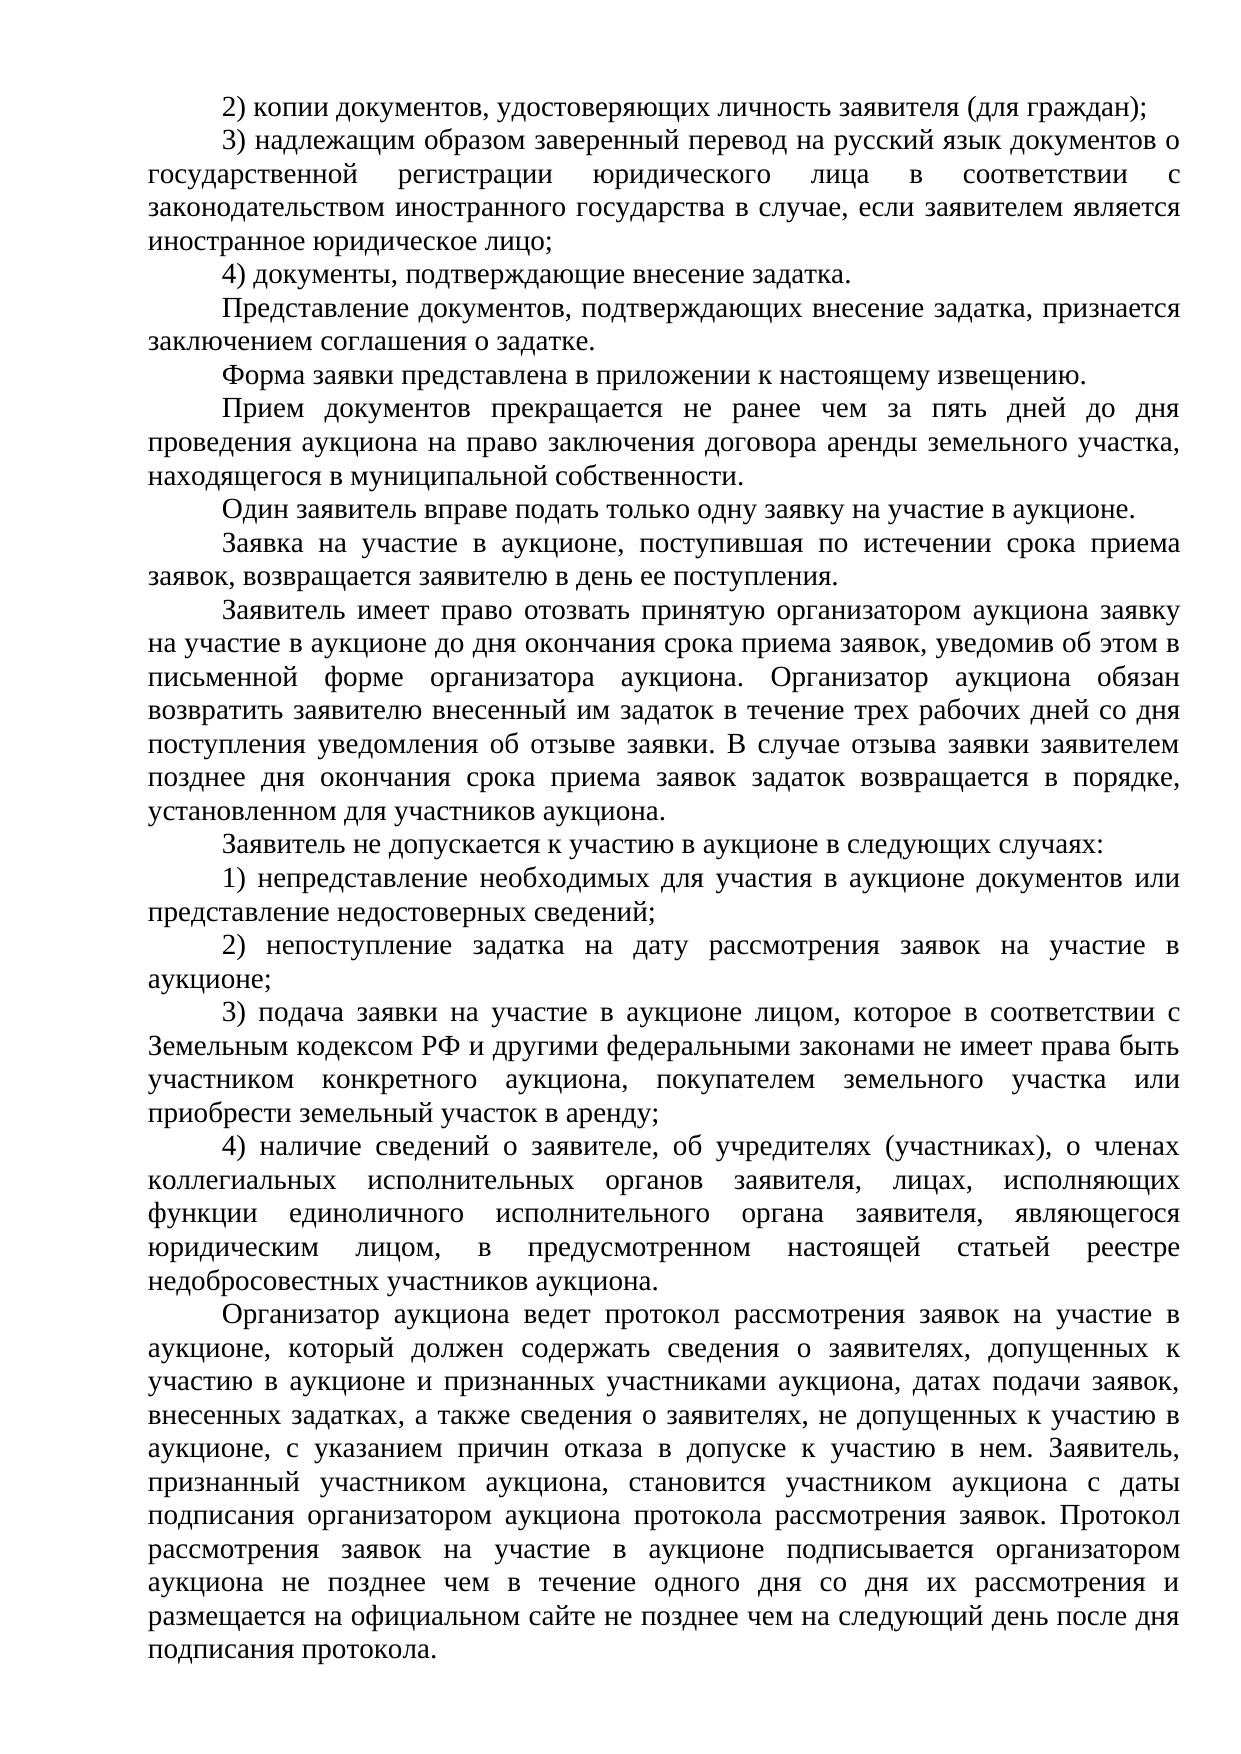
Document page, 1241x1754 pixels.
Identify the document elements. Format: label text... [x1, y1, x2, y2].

text 3) надлежащим образом заверенный перевод на русский язык документов о государственной регистрации юридического лица в соответствии с законодательством иностранного государства в случае, если заявителем является иностранное юридическое лицо; [148, 122, 1181, 256]
text Организатор аукциона ведет протокол рассмотрения заявок на участие в аукционе, который должен содержать сведения о заявителях, допущенных к участию в аукционе и признанных участниками аукциона, датах подачи заявок, внесенных задатках, а также сведения о заявителях, не допущенных к участию в аукционе, с указанием причин отказа в допуске к участию в нем. Заявитель, признанный участником аукциона, становится участником аукциона с даты подписания организатором аукциона протокола рассмотрения заявок. Протокол рассмотрения заявок на участие в аукционе подписывается организатором аукциона не позднее чем в течение одного дня со дня их рассмотрения и размещается на официальном сайте не позднее чем на следующий день после дня подписания протокола. [148, 1296, 1181, 1665]
text Заявитель не допускается к участию в аукционе в следующих случаях: [148, 827, 1181, 860]
text Один заявитель вправе подать только одну заявку на участие в аукционе. [148, 491, 1181, 525]
text Заявитель имеет право отозвать принятую организатором аукциона заявку на участие в аукционе до дня окончания срока приема заявок, уведомив об этом в письменной форме организатора аукциона. Организатор аукциона обязан возвратить заявителю внесенный им задаток в течение трех рабочих дней со дня поступления уведомления об отзыве заявки. В случае отзыва заявки заявителем позднее дня окончания срока приема заявок задаток возвращается в порядке, установленном для участников аукциона. [148, 592, 1181, 827]
text Прием документов прекращается не ранее чем за пять дней до дня проведения аукциона на право заключения договора аренды земельного участка, находящегося в муниципальной собственности. [148, 391, 1181, 491]
text 2) копии документов, удостоверяющих личность заявителя (для граждан); [148, 89, 1181, 122]
text 3) подача заявки на участие в аукционе лицом, которое в соответствии с Земельным кодексом РФ и другими федеральными законами не имеет права быть участником конкретного аукциона, покупателем земельного участка или приобрести земельный участок в аренду; [148, 994, 1181, 1128]
text 4) документы, подтверждающие внесение задатка. [148, 256, 1181, 290]
text Форма заявки представлена в приложении к настоящему извещению. [148, 357, 1181, 391]
text 4) наличие сведений о заявителе, об учредителях (участниках), о членах коллегиальных исполнительных органов заявителя, лицах, исполняющих функции единоличного исполнительного органа заявителя, являющегося юридическим лицом, в предусмотренном настоящей статьей реестре недобросовестных участников аукциона. [148, 1128, 1181, 1296]
text 1) непредставление необходимых для участия в аукционе документов или представление недостоверных сведений; [148, 860, 1181, 927]
text 2) непоступление задатка на дату рассмотрения заявок на участие в аукционе; [148, 927, 1181, 994]
text Заявка на участие в аукционе, поступившая по истечении срока приема заявок, возвращается заявителю в день ее поступления. [148, 525, 1181, 592]
text Представление документов, подтверждающих внесение задатка, признается заключением соглашения о задатке. [148, 290, 1181, 357]
